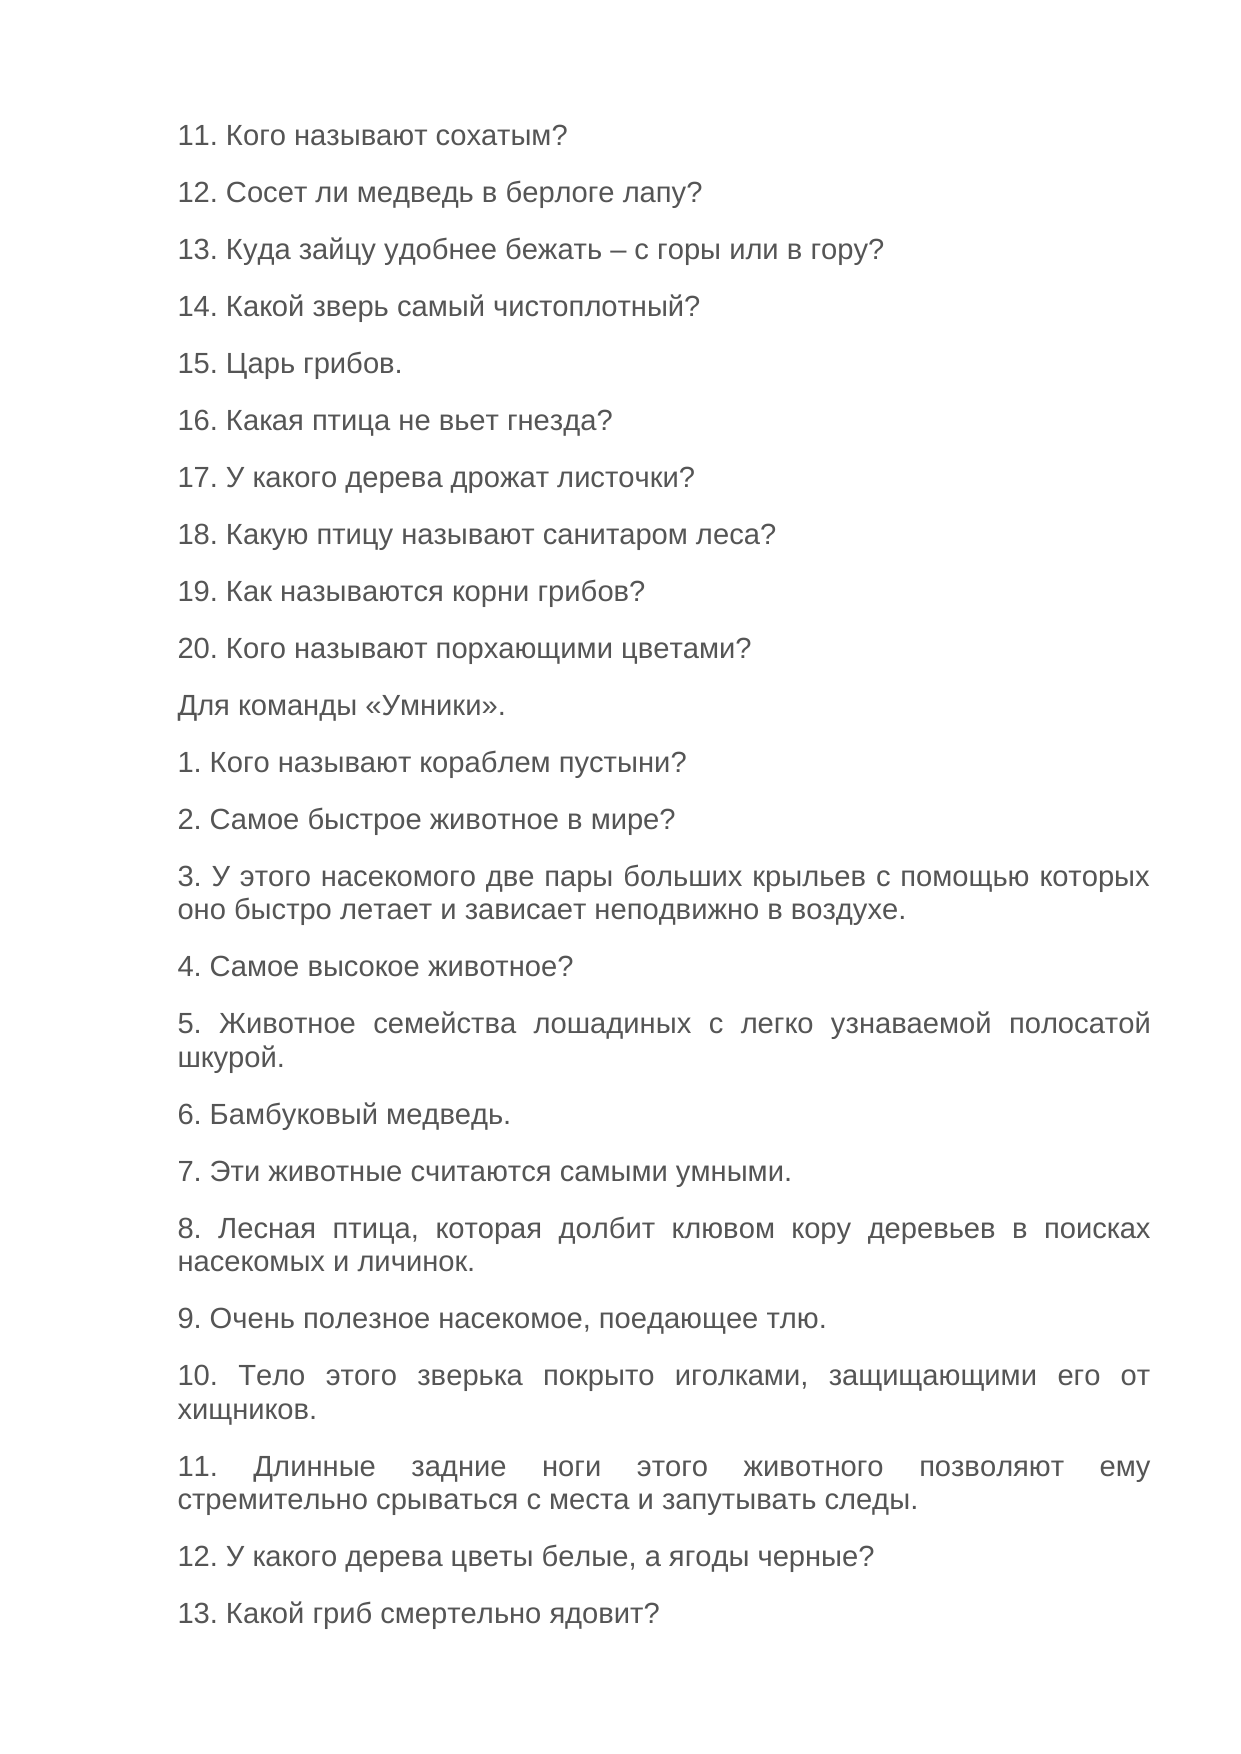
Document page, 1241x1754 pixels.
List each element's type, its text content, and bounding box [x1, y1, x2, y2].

text 6. Бамбуковый медведь. [177, 1097, 1152, 1130]
text 9. Очень полезное насекомое, поедающее тлю. [177, 1301, 1152, 1335]
text 19. Как называются корни грибов? [177, 574, 1152, 607]
text 20. Кого называют порхающими цветами? [177, 631, 1152, 664]
text 8. Лесная птица, которая долбит клювом кору деревьев в поисках насекомых и личинок. [177, 1211, 1152, 1278]
text 13. Какой гриб смертельно ядовит? [177, 1596, 1152, 1630]
text 5. Животное семейства лошадиных с легко узнаваемой полосатой шкурой. [177, 1006, 1152, 1073]
text 7. Эти животные считаются самыми умными. [177, 1154, 1152, 1187]
text 18. Какую птицу называют санитаром леса? [177, 517, 1152, 551]
text 2. Самое быстрое животное в мире? [177, 802, 1152, 835]
text 3. У этого насекомого две пары больших крыльев с помощью которых оно быстро летает и зависает неподвижно в воздухе. [177, 859, 1152, 926]
text 16. Какая птица не вьет гнезда? [177, 403, 1152, 437]
text 10. Тело этого зверька покрыто иголками, защищающими его от хищников. [177, 1358, 1152, 1425]
text 17. У какого дерева дрожат листочки? [177, 460, 1152, 493]
text 11. Длинные задние ноги этого животного позволяют ему стремительно срываться с места и запутывать следы. [177, 1449, 1152, 1516]
text 4. Самое высокое животное? [177, 949, 1152, 983]
text Для команды «Умники». [177, 688, 1152, 721]
text 13. Куда зайцу удобнее бежать – с горы или в гору? [177, 232, 1152, 266]
text 14. Какой зверь самый чистоплотный? [177, 289, 1152, 323]
text 11. Кого называют сохатым? [177, 118, 1152, 152]
text 12. У какого дерева цветы белые, а ягоды черные? [177, 1539, 1152, 1573]
text 15. Царь грибов. [177, 346, 1152, 379]
text 12. Сосет ли медведь в берлоге лапу? [177, 175, 1152, 209]
text 1. Кого называют кораблем пустыни? [177, 745, 1152, 778]
